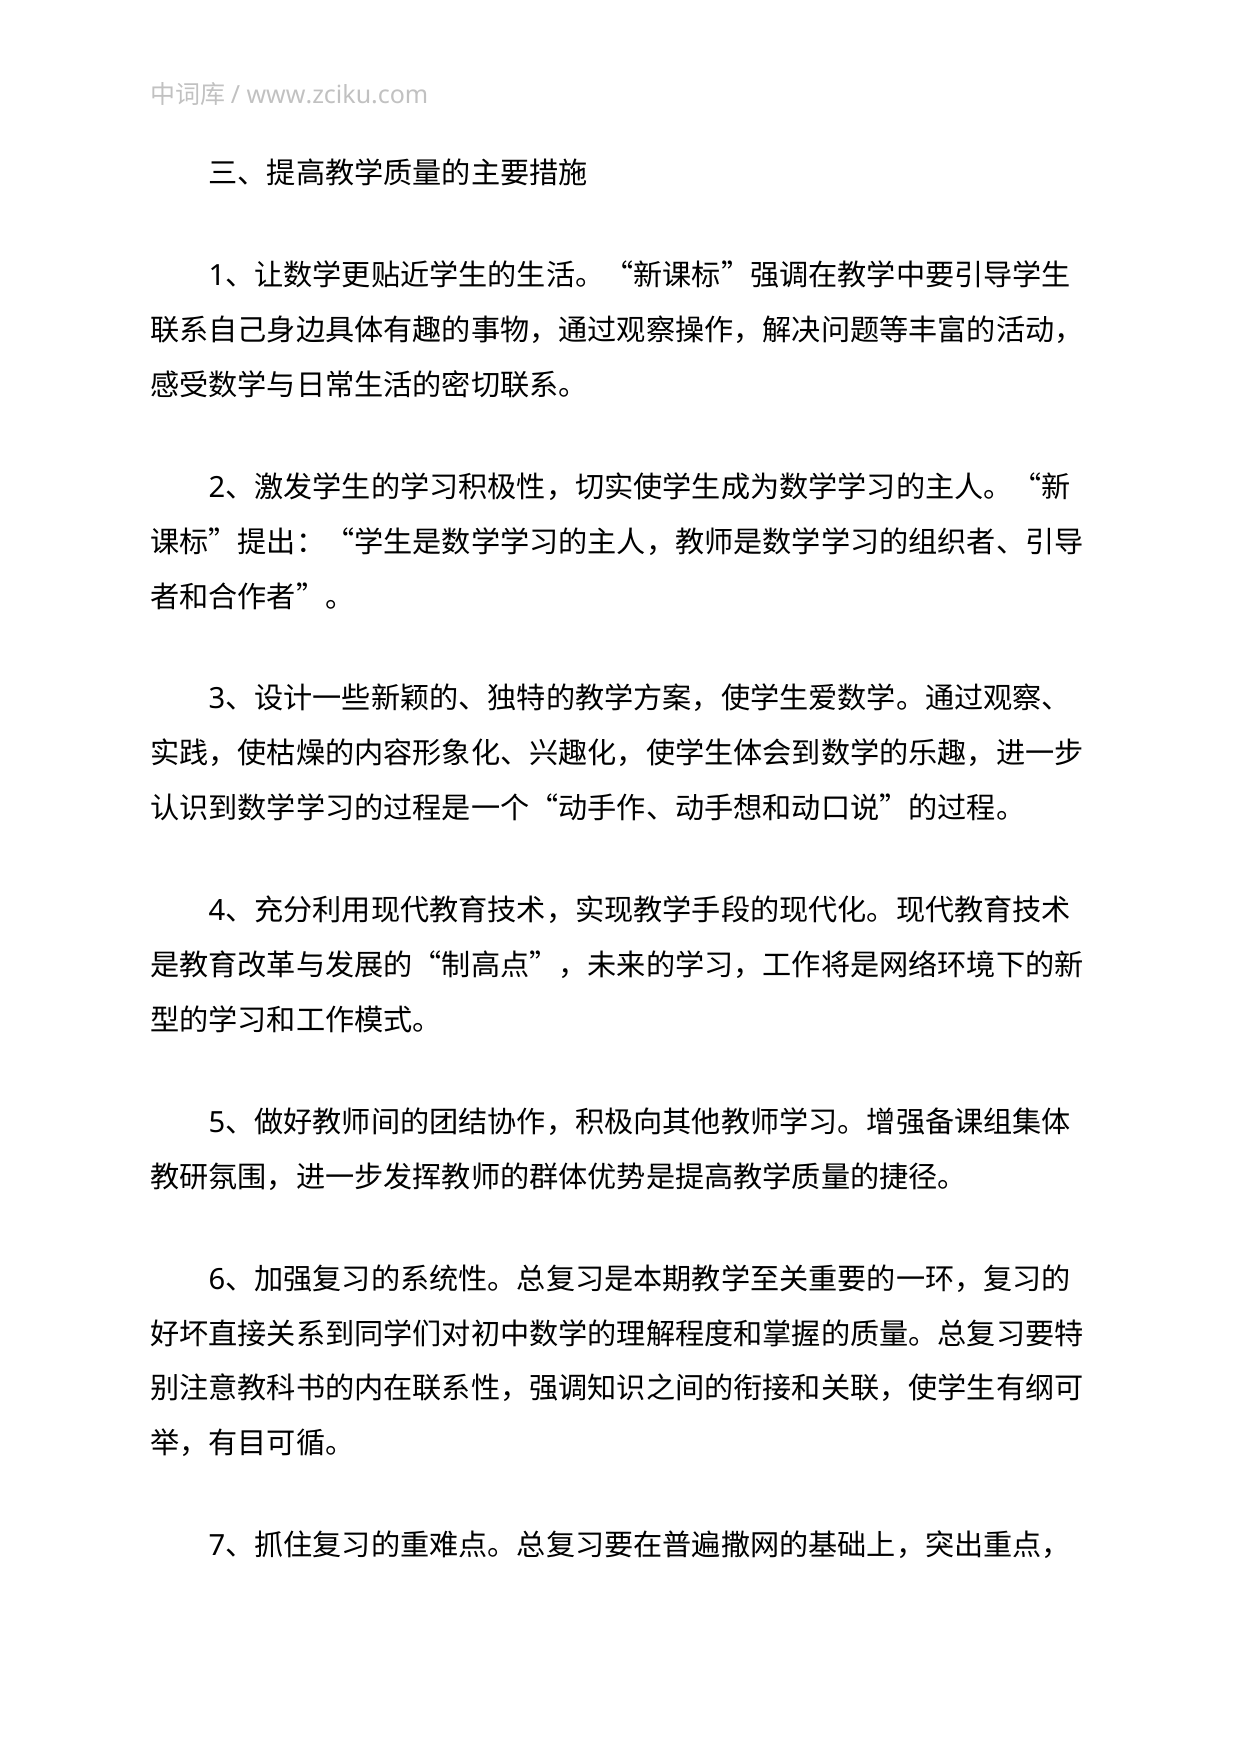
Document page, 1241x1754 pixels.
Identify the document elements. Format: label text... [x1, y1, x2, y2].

text 3、设计一些新颖的、独特的教学方案，使学生爱数学。通过观察、实践，使枯燥的内容形象化、兴趣化，使学生体会到数学的乐趣，进一步认识到数学学习的过程是一个“动手作、动手想和动口说”的过程。 [150, 675, 1090, 827]
text 4、充分利用现代教育技术，实现教学手段的现代化。现代教育技术是教育改革与发展的“制高点”，未来的学习，工作将是网络环境下的新型的学习和工作模式。 [150, 887, 1090, 1039]
text 6、加强复习的系统性。总复习是本期教学至关重要的一环，复习的好坏直接关系到同学们对初中数学的理解程度和掌握的质量。总复习要特别注意教科书的内在联系性，强调知识之间的衔接和关联，使学生有纲可举，有目可循。 [150, 1255, 1090, 1462]
text 三、提高教学质量的主要措施 [150, 150, 1090, 192]
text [150, 1522, 1090, 1564]
text 5、做好教师间的团结协作，积极向其他教师学习。增强备课组集体教研氛围，进一步发挥教师的群体优势是提高教学质量的捷径。 [150, 1098, 1090, 1196]
text 1、让数学更贴近学生的生活。“新课标”强调在教学中要引导学生联系自己身边具体有趣的事物，通过观察操作，解决问题等丰富的活动，感受数学与日常生活的密切联系。 [150, 252, 1090, 404]
text 2、激发学生的学习积极性，切实使学生成为数学学习的主人。“新课标”提出：“学生是数学学习的主人，教师是数学学习的组织者、引导者和合作者”。 [150, 463, 1090, 616]
